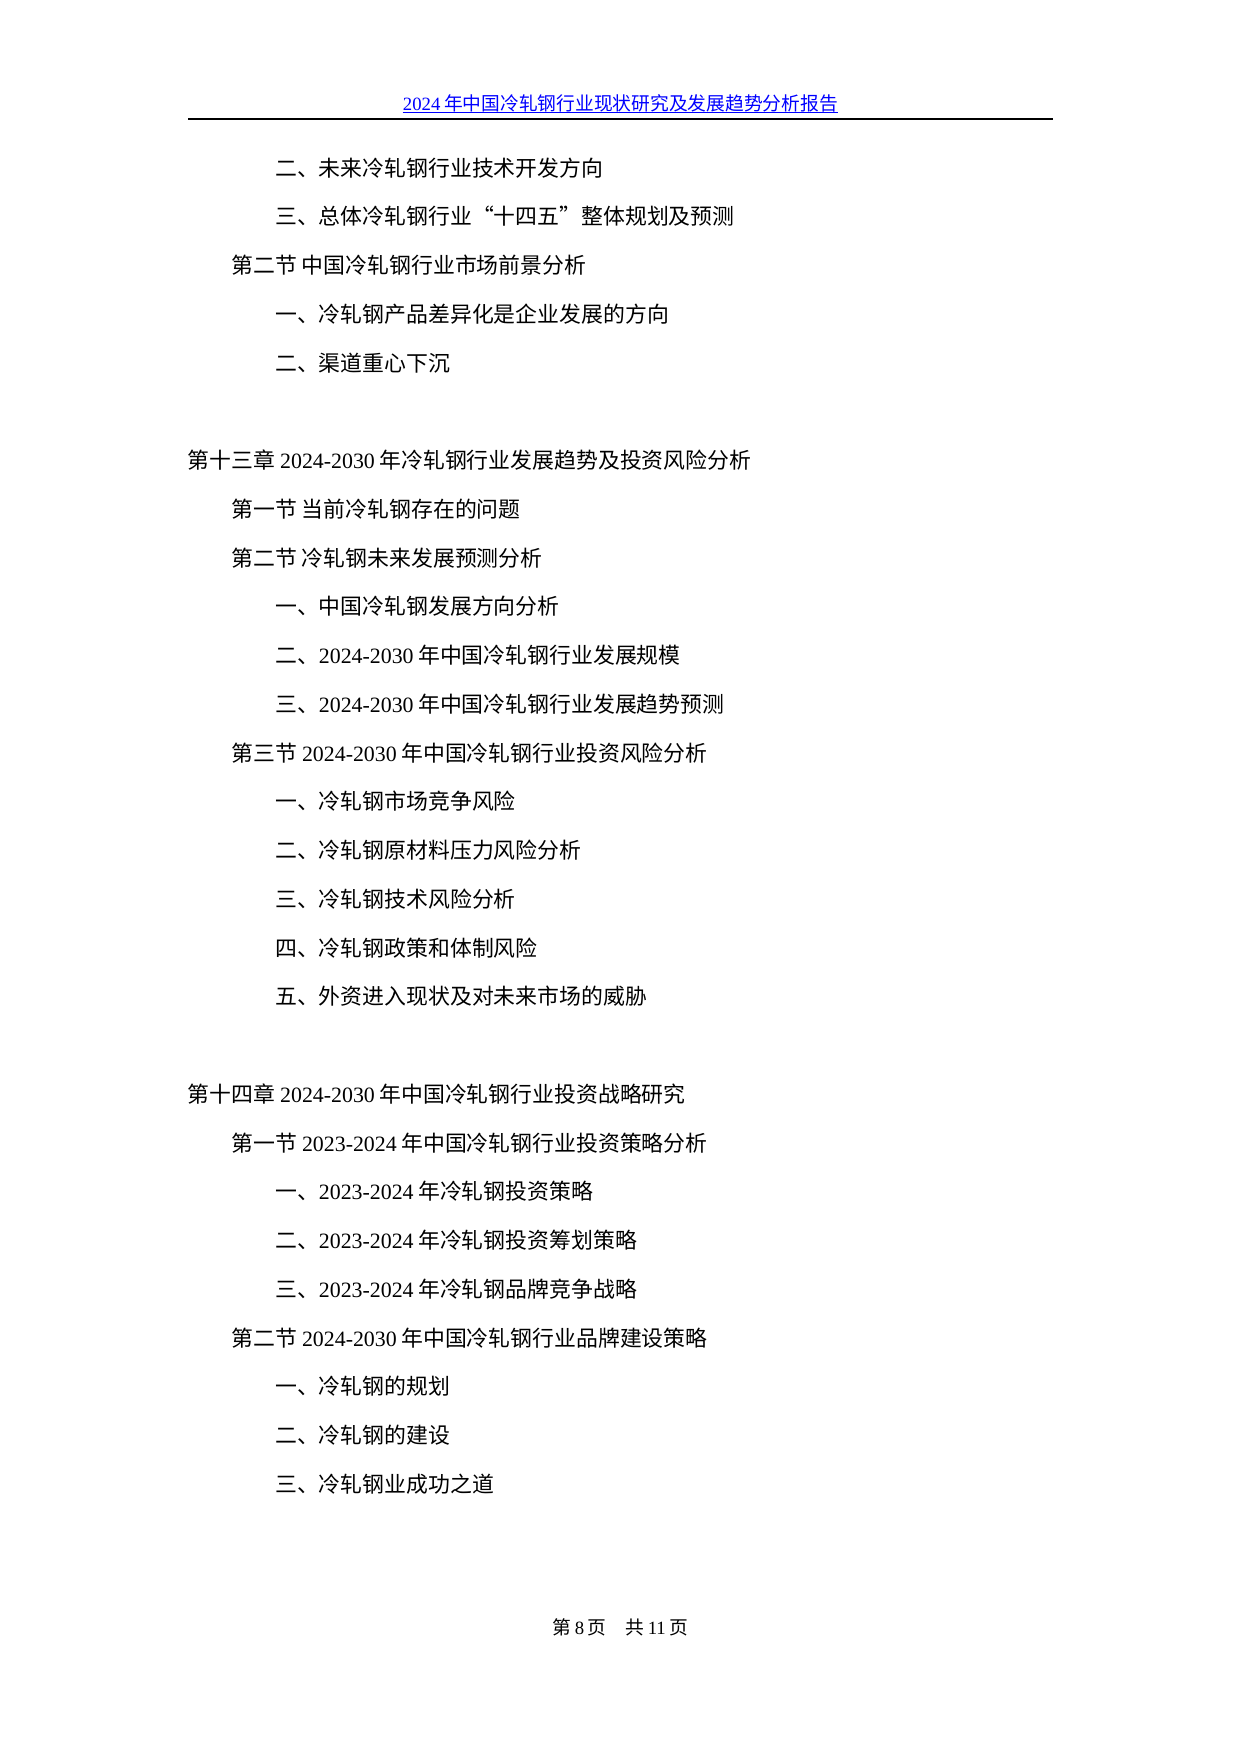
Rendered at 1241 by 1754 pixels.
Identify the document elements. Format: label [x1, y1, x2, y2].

text [187, 150, 1053, 1499]
